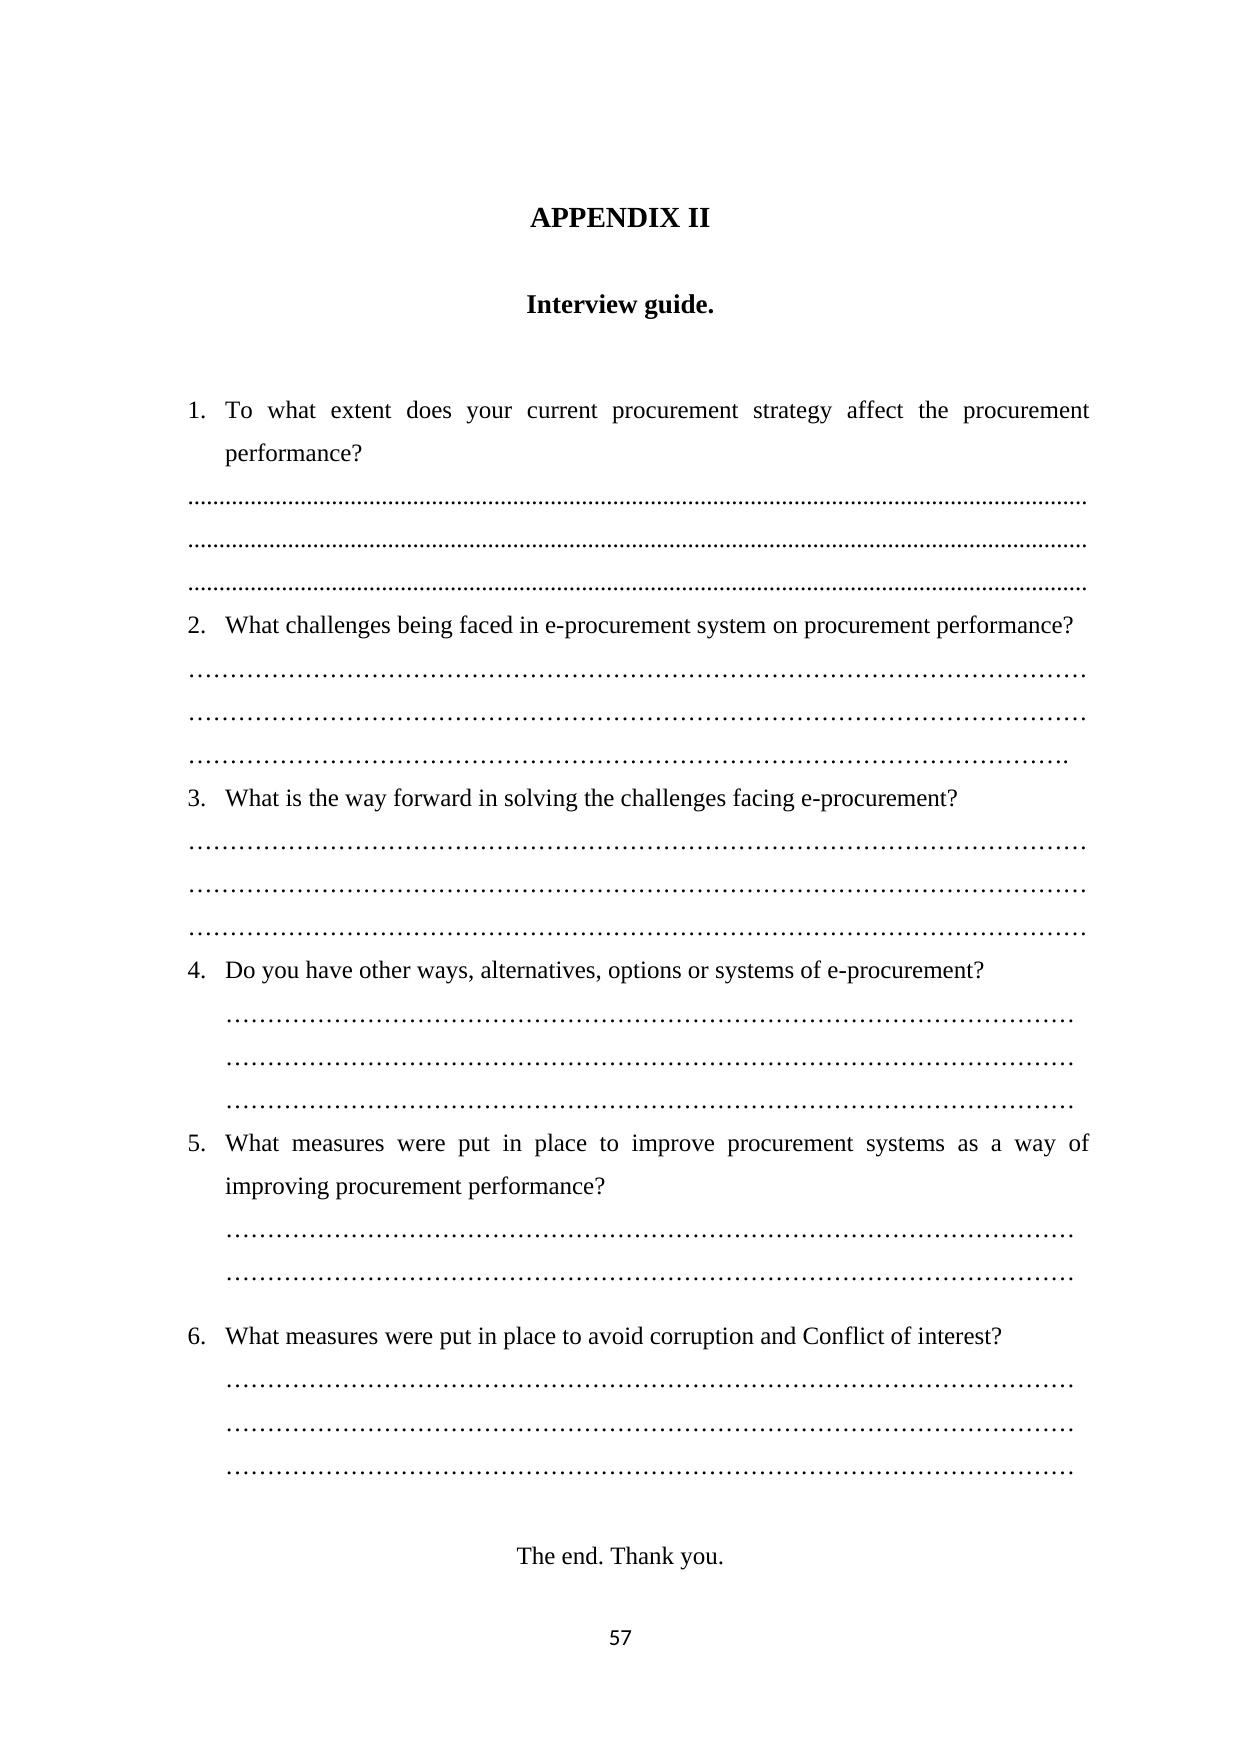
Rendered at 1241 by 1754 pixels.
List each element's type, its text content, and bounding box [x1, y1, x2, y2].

text …………………………………………………………………………………………………………………………………………………………………………………… [225, 1214, 1090, 1286]
text ……………………………………………………………………………………………………………………………………………………………………………………………………………………………………………………………………………………………… [187, 826, 1090, 941]
list What is the way forward in solving the challenges facing e-procurement? [187, 783, 1090, 812]
subtitle Interview guide. [150, 288, 1090, 319]
list What challenges being faced in e-procurement system on procurement performance? [187, 611, 1090, 639]
text ................................................................................................................................................................................................................................................................................................................................................................................................................................................ [187, 481, 1090, 596]
text ……………………………………………………………………………………………………………………………………………………………………………………………………………………………………………………………………………………………. [187, 654, 1090, 769]
subtitle APPENDIX II [150, 200, 1090, 233]
list What measures were put in place to improve procurement systems as a way of improving procurement performance? [187, 1128, 1090, 1200]
list To what extent does your current procurement strategy affect the procurement performance? [187, 395, 1090, 467]
text ……………………………………………………………………………………………………………………………………………………………………………………………………………………………………………………………………………… [225, 999, 1090, 1114]
list Do you have other ways, alternatives, options or systems of e-procurement? [187, 956, 1090, 984]
list What measures were put in place to avoid corruption and Conflict of interest? [187, 1321, 1090, 1350]
text ……………………………………………………………………………………………………………………………………………………………………………………………………………………………………………………………………………… [225, 1364, 1090, 1479]
text The end. Thank you. [150, 1541, 1090, 1569]
